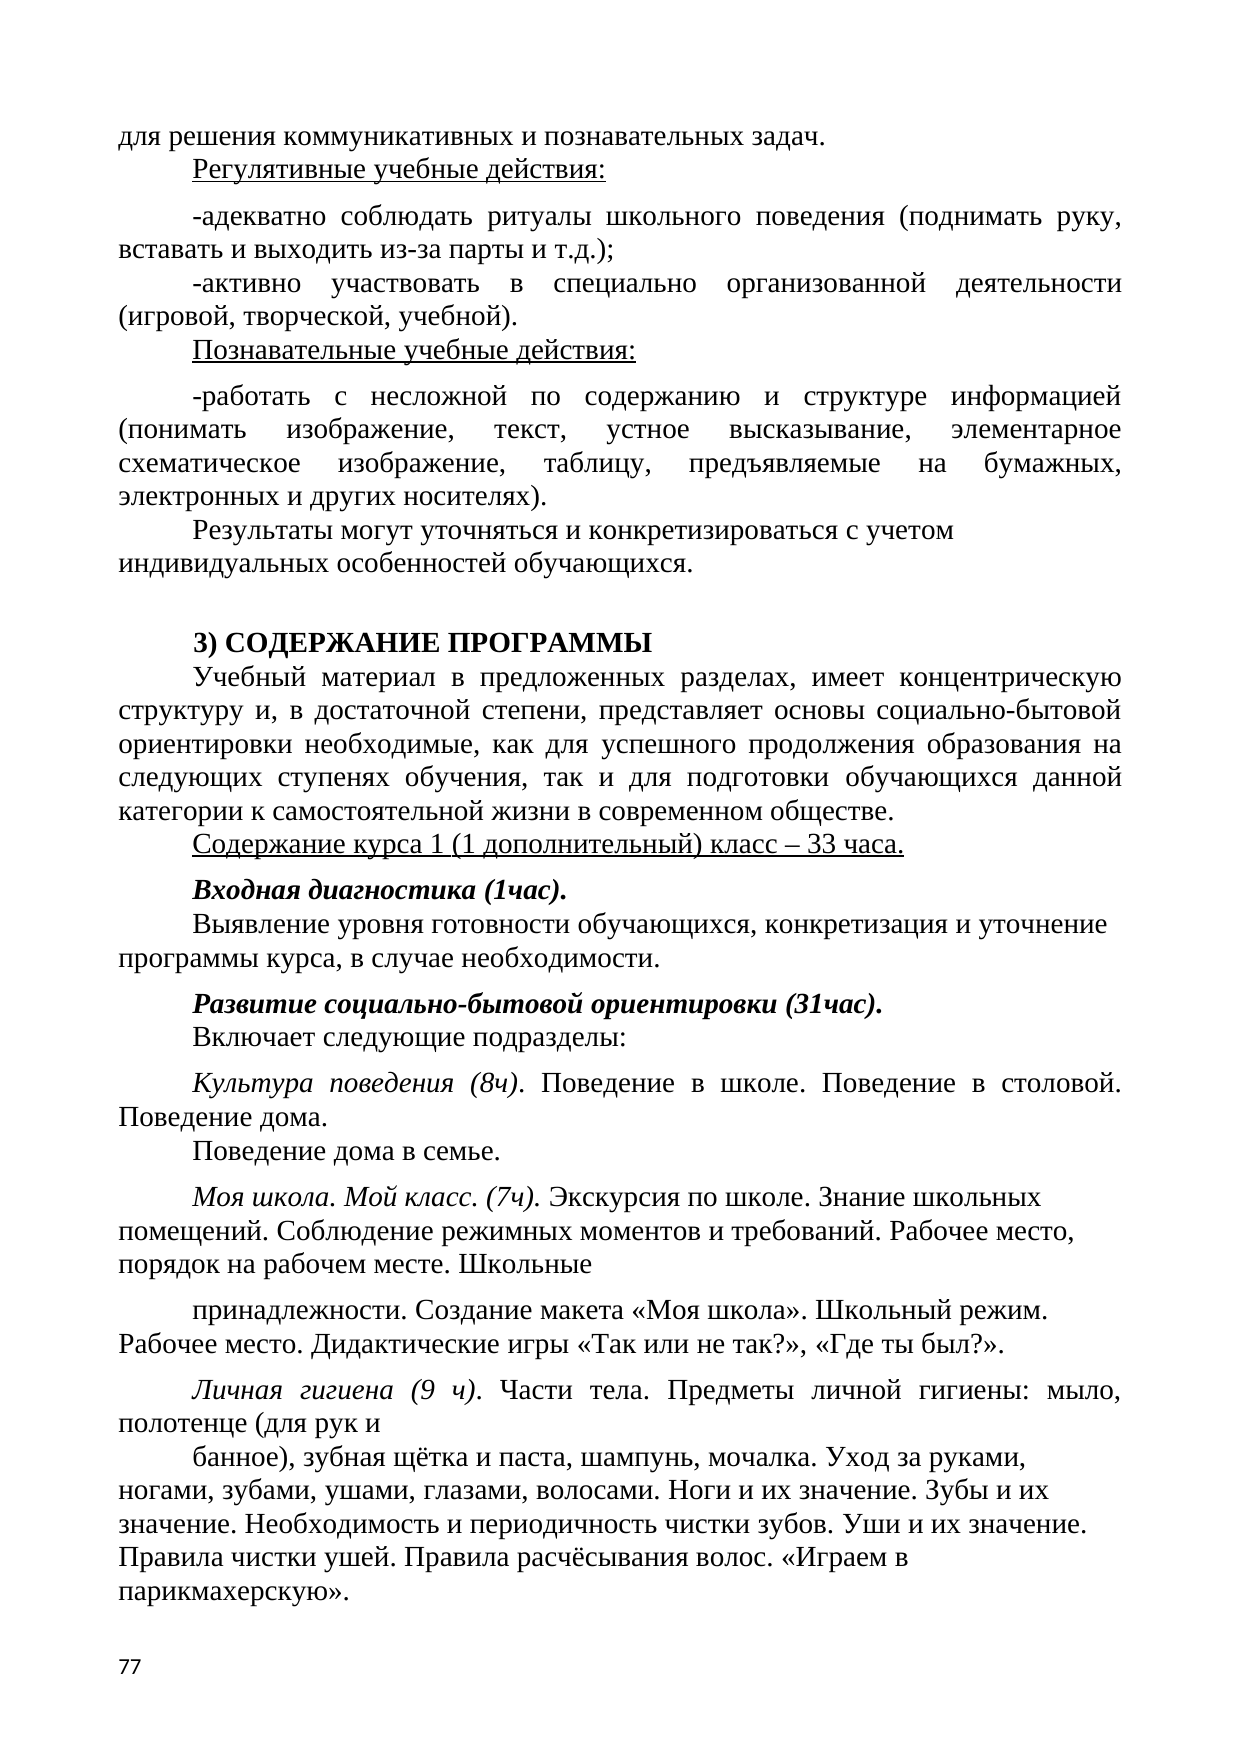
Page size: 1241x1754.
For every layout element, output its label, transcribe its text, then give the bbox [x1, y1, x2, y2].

list 3) СОДЕРЖАНИЕ ПРОГРАММЫ [193, 625, 1122, 659]
text Культура поведения (8ч). Поведение в школе. Поведение в столовой. Поведение дома. [118, 1066, 1122, 1133]
text Поведение дома в семье. [118, 1133, 1122, 1167]
list -активно участвовать в специально организованной деятельности (игровой, творческой, учебной). [118, 265, 1122, 332]
list -работать с несложной по содержанию и структуре информацией (понимать изображение, текст, устное высказывание, элементарное схематическое изображение, таблицу, предъявляемые на бумажных, электронных и других носителях). [118, 378, 1122, 512]
text Регулятивные учебные действия: [118, 152, 1122, 185]
text принадлежности. Создание макета «Моя школа». Школьный режим. Рабочее место. Дидактические игры «Так или не так?», «Где ты был?». [118, 1292, 1122, 1359]
subtitle Развитие социально-бытовой ориентировки (31час). [118, 986, 1122, 1019]
text Личная гигиена (9 ч). Части тела. Предметы личной гигиены: мыло, полотенце (для рук и [118, 1372, 1122, 1439]
text Выявление уровня готовности обучающихся, конкретизация и уточнение программы курса, в случае необходимости. [118, 906, 1122, 973]
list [118, 118, 1122, 152]
text Результаты могут уточняться и конкретизироваться с учетом индивидуальных особенностей обучающихся. [118, 512, 1122, 579]
subtitle Входная диагностика (1час). [118, 872, 1122, 906]
text Учебный материал в предложенных разделах, имеет концентрическую структуру и, в достаточной степени, представляет основы социально-бытовой ориентировки необходимые, как для успешного продолжения образования на следующих ступенях обучения, так и для подготовки обучающихся данной категории к самостоятельной жизни в современном обществе. [118, 659, 1122, 826]
text Включает следующие подразделы: [118, 1019, 1122, 1053]
text банное), зубная щётка и паста, шампунь, мочалка. Уход за руками, ногами, зубами, ушами, глазами, волосами. Ноги и их значение. Зубы и их значение. Необходимость и периодичность чистки зубов. Уши и их значение. Правила чистки ушей. Правила расчёсывания волос. «Играем в парикмахерскую». [118, 1439, 1122, 1607]
text Моя школа. Мой класс. (7ч). Экскурсия по школе. Знание школьных помещений. Соблюдение режимных моментов и требований. Рабочее место, порядок на рабочем месте. Школьные [118, 1179, 1122, 1280]
text Познавательные учебные действия: [118, 332, 1122, 365]
text Содержание курса 1 (1 дополнительный) класс – 33 часа. [118, 826, 1122, 860]
list -адекватно соблюдать ритуалы школьного поведения (поднимать руку, вставать и выходить из-за парты и т.д.); [118, 198, 1122, 265]
